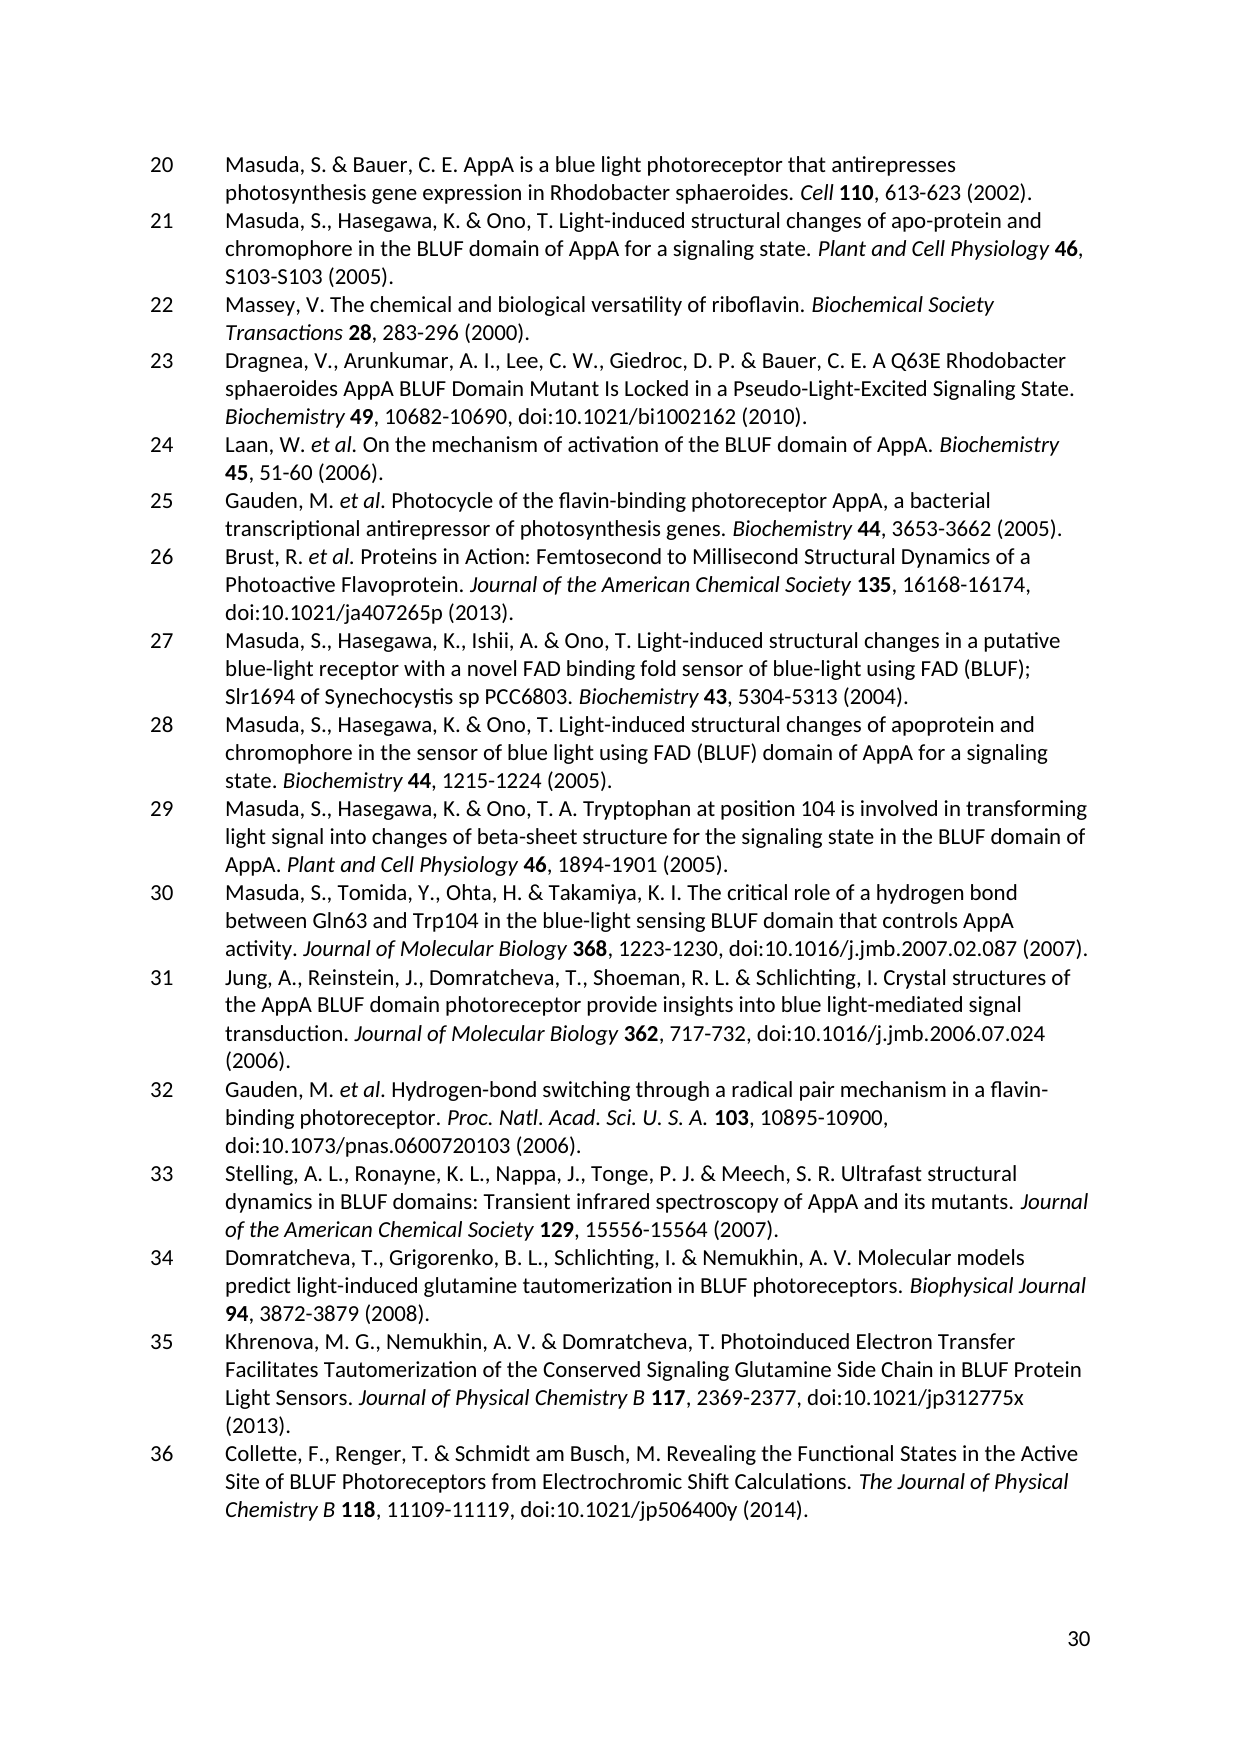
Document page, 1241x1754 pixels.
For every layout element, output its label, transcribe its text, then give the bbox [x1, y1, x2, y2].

text 22 Massey, V. The chemical and biological versatility of riboflavin. Biochemical Society Transactions 28, 283-296 (2000). [150, 290, 1090, 346]
text 29 Masuda, S., Hasegawa, K. & Ono, T. A. Tryptophan at position 104 is involved in transforming light signal into changes of beta-sheet structure for the signaling state in the BLUF domain of AppA. Plant and Cell Physiology 46, 1894-1901 (2005). [150, 794, 1090, 878]
text 25 Gauden, M. et al. Photocycle of the flavin-binding photoreceptor AppA, a bacterial transcriptional antirepressor of photosynthesis genes. Biochemistry 44, 3653-3662 (2005). [150, 486, 1090, 542]
text 34 Domratcheva, T., Grigorenko, B. L., Schlichting, I. & Nemukhin, A. V. Molecular models predict light-induced glutamine tautomerization in BLUF photoreceptors. Biophysical Journal 94, 3872-3879 (2008). [150, 1243, 1090, 1327]
text 33 Stelling, A. L., Ronayne, K. L., Nappa, J., Tonge, P. J. & Meech, S. R. Ultrafast structural dynamics in BLUF domains: Transient infrared spectroscopy of AppA and its mutants. Journal of the American Chemical Society 129, 15556-15564 (2007). [150, 1159, 1090, 1243]
text 32 Gauden, M. et al. Hydrogen-bond switching through a radical pair mechanism in a flavin-binding photoreceptor. Proc. Natl. Acad. Sci. U. S. A. 103, 10895-10900, doi:10.1073/pnas.0600720103 (2006). [150, 1075, 1090, 1159]
text 20 Masuda, S. & Bauer, C. E. AppA is a blue light photoreceptor that antirepresses photosynthesis gene expression in Rhodobacter sphaeroides. Cell 110, 613-623 (2002). [150, 150, 1090, 206]
text 30 Masuda, S., Tomida, Y., Ohta, H. & Takamiya, K. I. The critical role of a hydrogen bond between Gln63 and Trp104 in the blue-light sensing BLUF domain that controls AppA activity. Journal of Molecular Biology 368, 1223-1230, doi:10.1016/j.jmb.2007.02.087 (2007). [150, 878, 1090, 963]
text 23 Dragnea, V., Arunkumar, A. I., Lee, C. W., Giedroc, D. P. & Bauer, C. E. A Q63E Rhodobacter sphaeroides AppA BLUF Domain Mutant Is Locked in a Pseudo-Light-Excited Signaling State. Biochemistry 49, 10682-10690, doi:10.1021/bi1002162 (2010). [150, 346, 1090, 430]
text 21 Masuda, S., Hasegawa, K. & Ono, T. Light-induced structural changes of apo-protein and chromophore in the BLUF domain of AppA for a signaling state. Plant and Cell Physiology 46, S103-S103 (2005). [150, 206, 1090, 290]
text 36 Collette, F., Renger, T. & Schmidt am Busch, M. Revealing the Functional States in the Active Site of BLUF Photoreceptors from Electrochromic Shift Calculations. The Journal of Physical Chemistry B 118, 11109-11119, doi:10.1021/jp506400y (2014). [150, 1439, 1090, 1523]
text 35 Khrenova, M. G., Nemukhin, A. V. & Domratcheva, T. Photoinduced Electron Transfer Facilitates Tautomerization of the Conserved Signaling Glutamine Side Chain in BLUF Protein Light Sensors. Journal of Physical Chemistry B 117, 2369-2377, doi:10.1021/jp312775x (2013). [150, 1327, 1090, 1439]
text 26 Brust, R. et al. Proteins in Action: Femtosecond to Millisecond Structural Dynamics of a Photoactive Flavoprotein. Journal of the American Chemical Society 135, 16168-16174, doi:10.1021/ja407265p (2013). [150, 542, 1090, 626]
text 28 Masuda, S., Hasegawa, K. & Ono, T. Light-induced structural changes of apoprotein and chromophore in the sensor of blue light using FAD (BLUF) domain of AppA for a signaling state. Biochemistry 44, 1215-1224 (2005). [150, 710, 1090, 794]
text 24 Laan, W. et al. On the mechanism of activation of the BLUF domain of AppA. Biochemistry 45, 51-60 (2006). [150, 430, 1090, 486]
text 27 Masuda, S., Hasegawa, K., Ishii, A. & Ono, T. Light-induced structural changes in a putative blue-light receptor with a novel FAD binding fold sensor of blue-light using FAD (BLUF); Slr1694 of Synechocystis sp PCC6803. Biochemistry 43, 5304-5313 (2004). [150, 626, 1090, 710]
text 31 Jung, A., Reinstein, J., Domratcheva, T., Shoeman, R. L. & Schlichting, I. Crystal structures of the AppA BLUF domain photoreceptor provide insights into blue light-mediated signal transduction. Journal of Molecular Biology 362, 717-732, doi:10.1016/j.jmb.2006.07.024 (2006). [150, 963, 1090, 1075]
